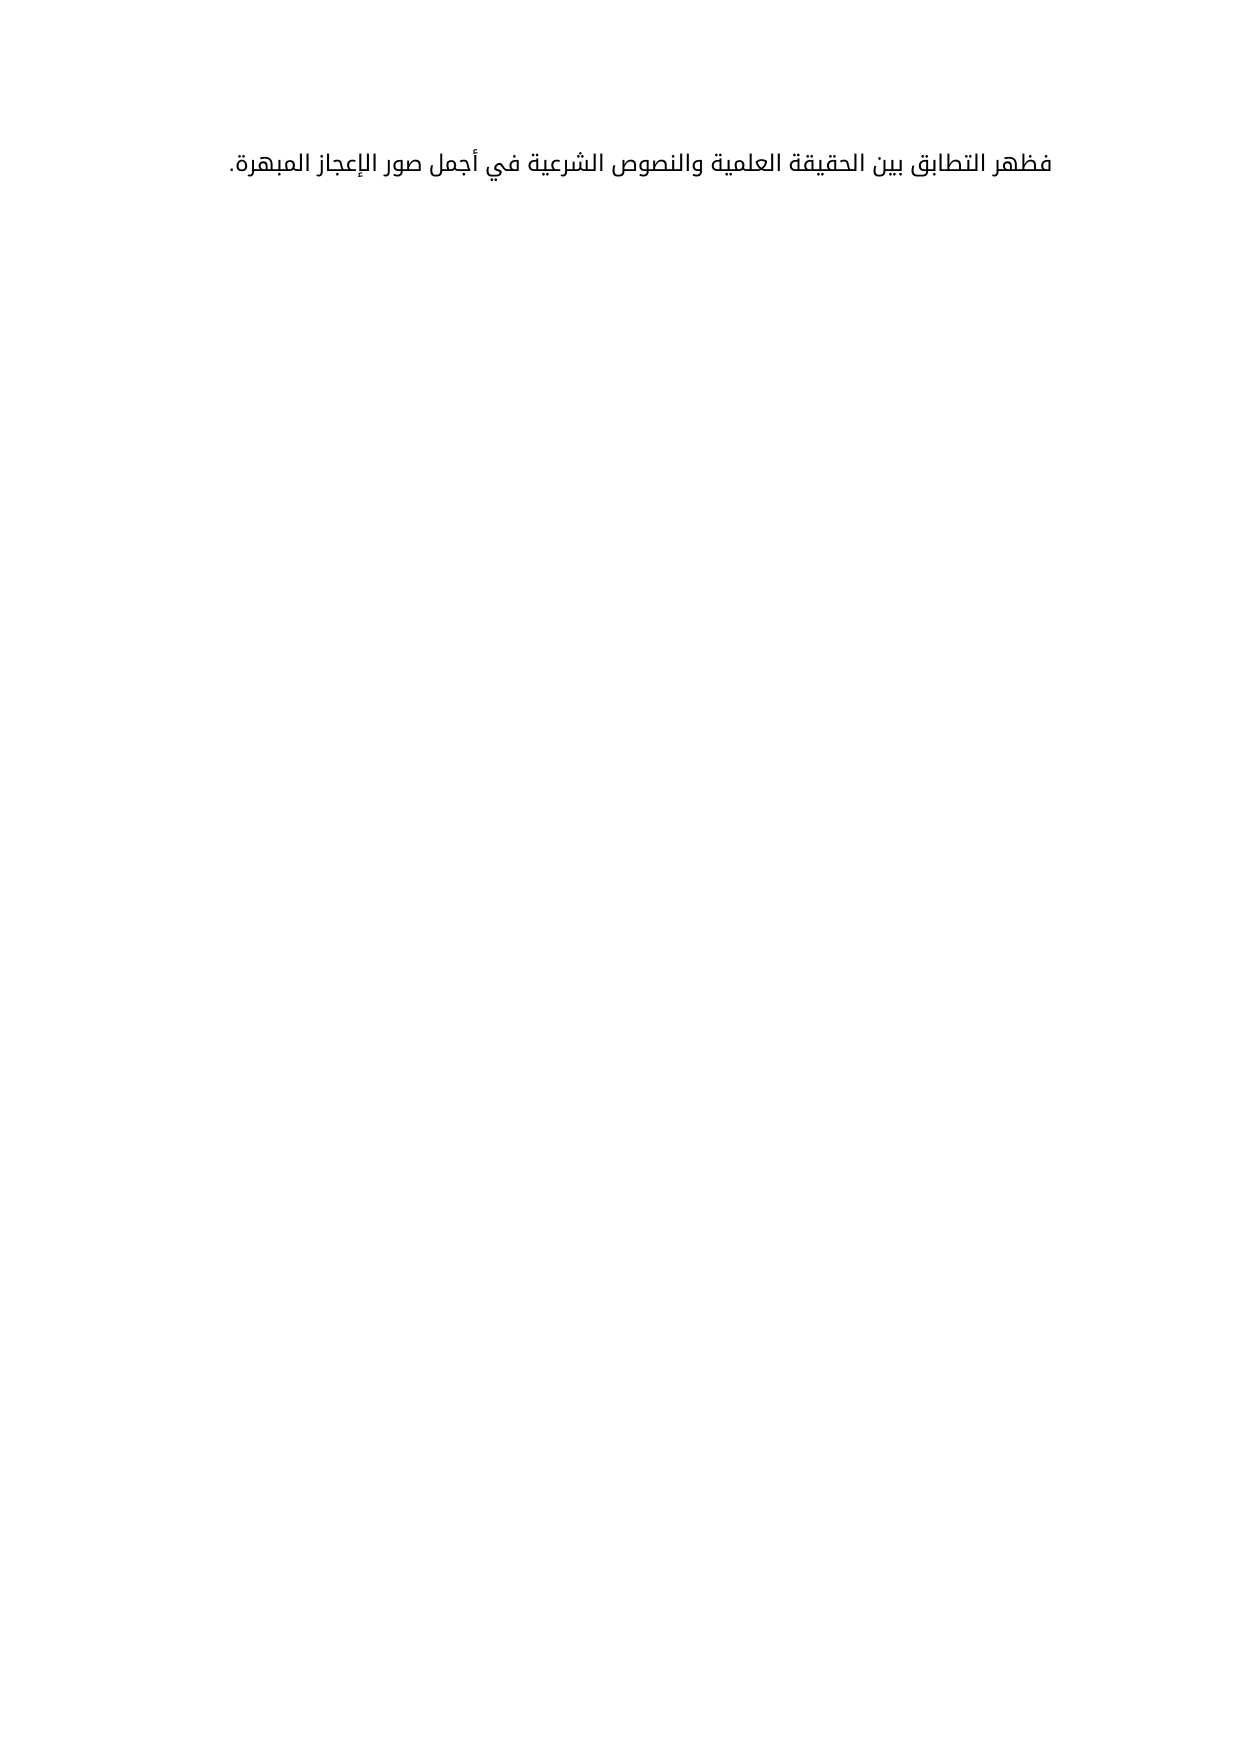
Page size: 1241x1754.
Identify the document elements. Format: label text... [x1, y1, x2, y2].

text فظهر التطابق بين الحقيقة العلمية والنصوص الشرعية في أجمل صور الإعجاز المبهرة. [187, 150, 1053, 176]
